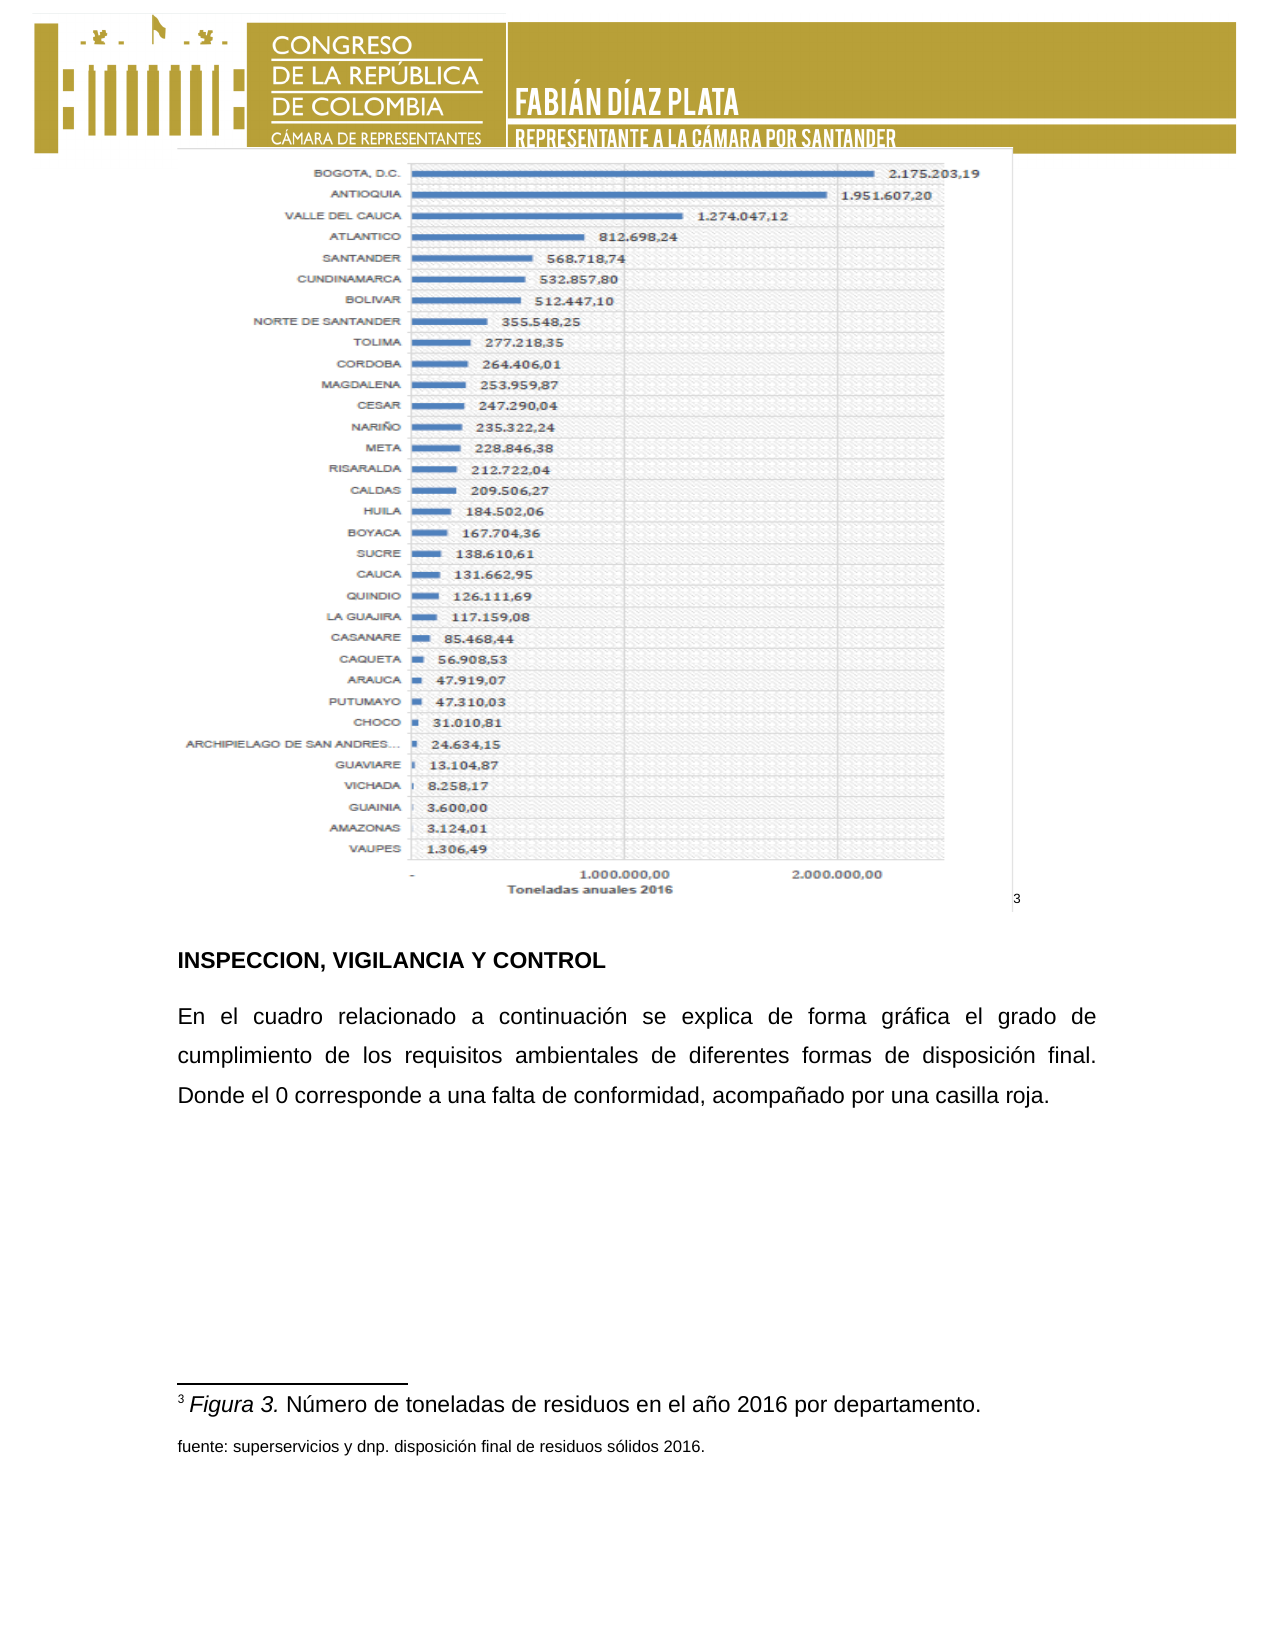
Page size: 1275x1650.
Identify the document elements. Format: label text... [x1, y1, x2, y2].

text INSPECCION, VIGILANCIA Y CONTROL [177, 947, 1098, 973]
text En el cuadro relacionado a continuación se explica de forma gráfica el grado de cumplimiento de los requisitos ambientales de diferentes formas de disposición final. Donde el 0 corresponde a una falta de conformidad, acompañado por una casilla roja. [177, 1003, 1098, 1108]
picture [32, 13, 1237, 912]
